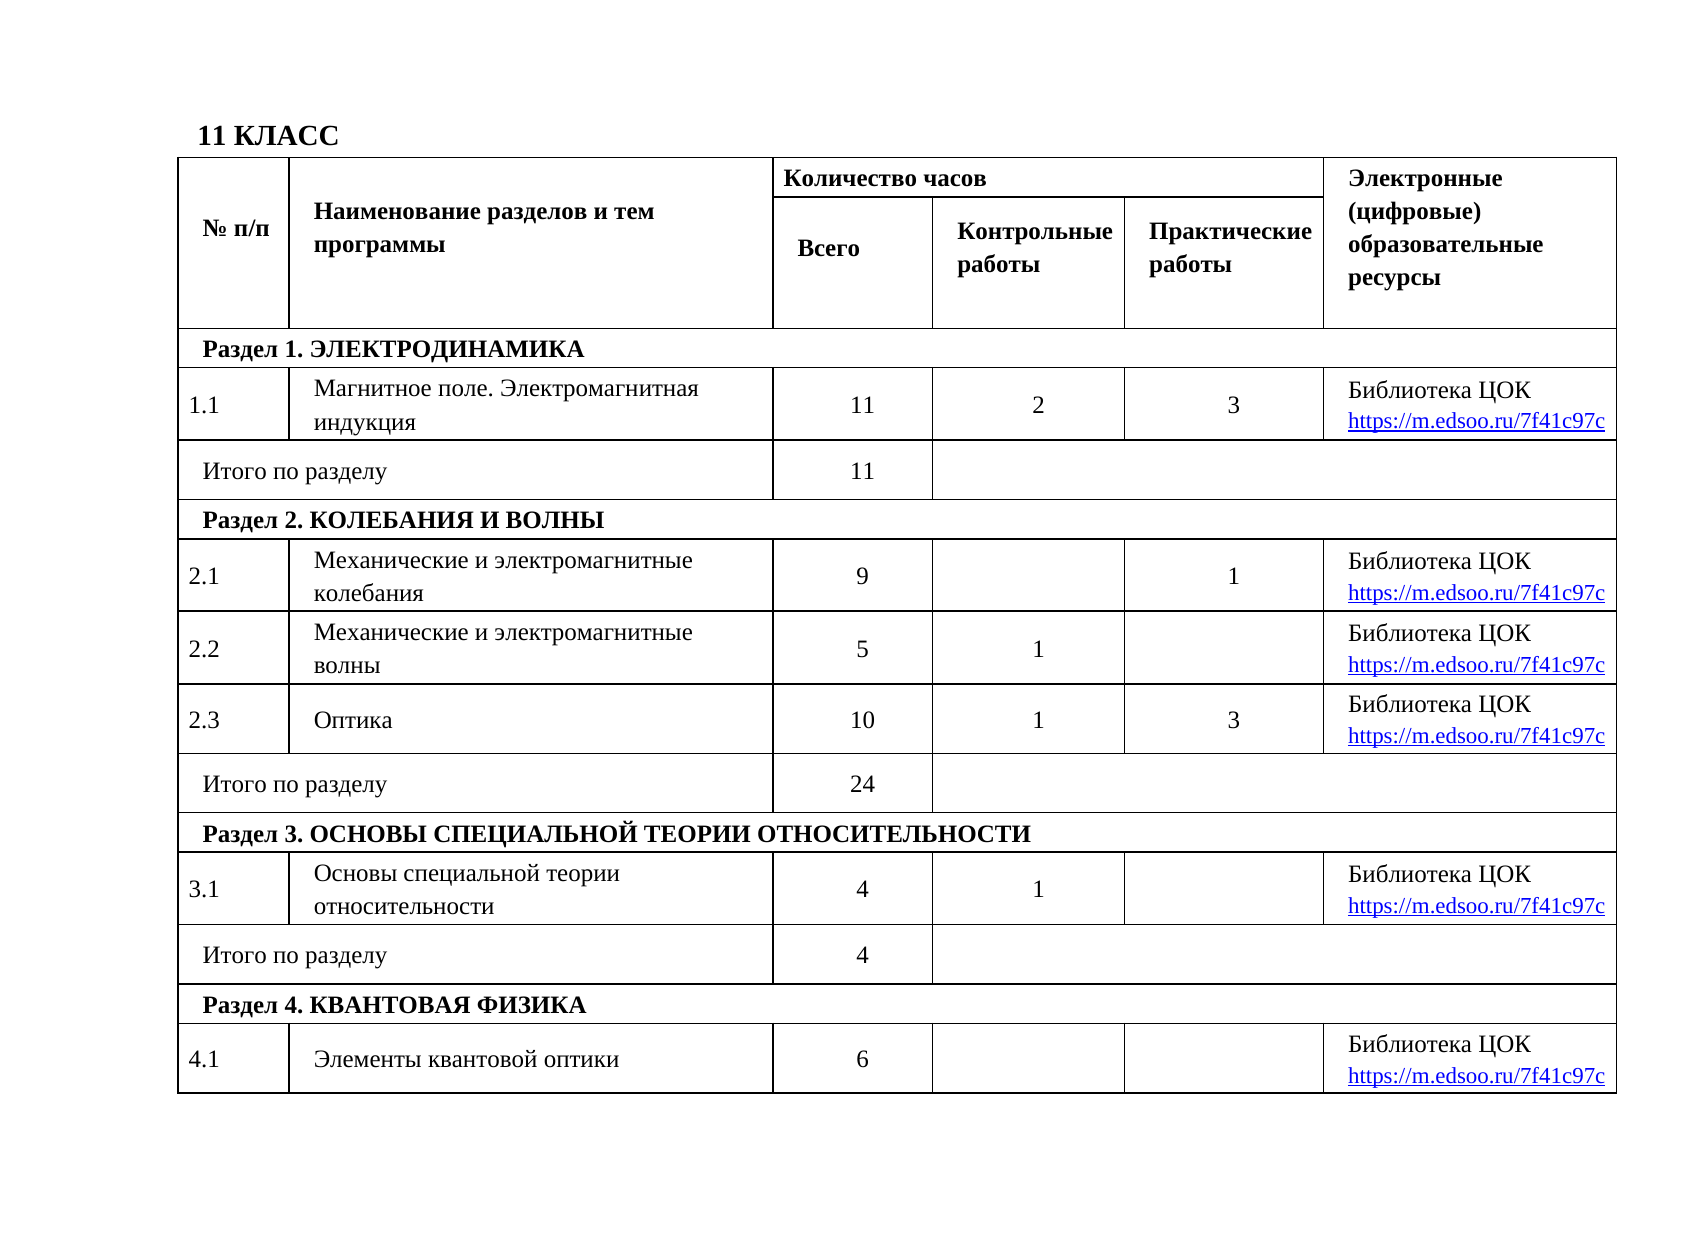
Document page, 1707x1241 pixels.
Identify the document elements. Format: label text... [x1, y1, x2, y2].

table_cell Библиотека ЦОК https://m.edsoo.ru/7f41c97c [1324, 368, 1616, 439]
table_cell Раздел 1. ЭЛЕКТРОДИНАМИКА [179, 329, 1616, 367]
table_cell 3 [1125, 685, 1323, 752]
table_cell 1 [1125, 540, 1323, 610]
table_cell 1 [933, 853, 1124, 924]
table_cell [933, 754, 1616, 812]
table_cell Раздел 2. КОЛЕБАНИЯ И ВОЛНЫ [179, 500, 1616, 538]
table_cell Библиотека ЦОК https://m.edsoo.ru/7f41c97c [1324, 685, 1616, 752]
table_cell [1125, 853, 1323, 924]
table_cell 3.1 [179, 853, 288, 924]
table_cell 4.1 [179, 1024, 288, 1092]
table_cell 4 [774, 925, 932, 983]
table_header № п/п [179, 158, 288, 327]
table_cell 2 [933, 368, 1124, 439]
table_cell Библиотека ЦОК https://m.edsoo.ru/7f41c97c [1324, 612, 1616, 683]
table_cell 1 [933, 612, 1124, 683]
table_cell Контрольные работы [933, 198, 1124, 327]
table_cell Магнитное поле. Электромагнитная индукция [290, 368, 772, 439]
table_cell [1324, 1024, 1616, 1092]
table_cell 5 [774, 612, 932, 683]
table_cell Библиотека ЦОК https://m.edsoo.ru/7f41c97c [1324, 540, 1616, 610]
table_header Электронные (цифровые) образовательные ресурсы [1324, 158, 1616, 327]
table_header Количество часов [774, 158, 1323, 196]
table_cell 1.1 [179, 368, 288, 439]
table_cell [933, 1024, 1124, 1092]
table_cell Раздел 4. КВАНТОВАЯ ФИЗИКА [179, 985, 1616, 1022]
table_cell 11 [774, 441, 932, 499]
table_cell 9 [774, 540, 932, 610]
table_cell Итого по разделу [179, 441, 772, 499]
table_cell 10 [774, 685, 932, 752]
table_header Наименование разделов и тем программы [290, 158, 772, 327]
table_cell 1 [933, 685, 1124, 752]
table_cell 3 [1125, 368, 1323, 439]
table_cell [933, 925, 1616, 983]
table_cell Оптика [290, 685, 772, 752]
text 11 КЛАСС [190, 118, 1618, 152]
table_cell Практические работы [1125, 198, 1323, 327]
table_cell Элементы квантовой оптики [290, 1024, 772, 1092]
table_cell 24 [774, 754, 932, 812]
table_cell Раздел 3. ОСНОВЫ СПЕЦИАЛЬНОЙ ТЕОРИИ ОТНОСИТЕЛЬНОСТИ [179, 813, 1616, 851]
table_cell [933, 540, 1124, 610]
table_cell Механические и электромагнитные колебания [290, 540, 772, 610]
table_cell Механические и электромагнитные волны [290, 612, 772, 683]
table_cell 2.3 [179, 685, 288, 752]
table_cell Итого по разделу [179, 925, 772, 983]
table_cell [1125, 1024, 1323, 1092]
table_cell [1125, 612, 1323, 683]
table_cell 4 [774, 853, 932, 924]
table_cell Основы специальной теории относительности [290, 853, 772, 924]
table_cell 2.1 [179, 540, 288, 610]
table_cell 11 [774, 368, 932, 439]
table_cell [1324, 853, 1616, 924]
table_cell [933, 441, 1616, 499]
table_cell 6 [774, 1024, 932, 1092]
table_cell 2.2 [179, 612, 288, 683]
table_cell Всего [774, 198, 932, 327]
table_cell Итого по разделу [179, 754, 772, 812]
